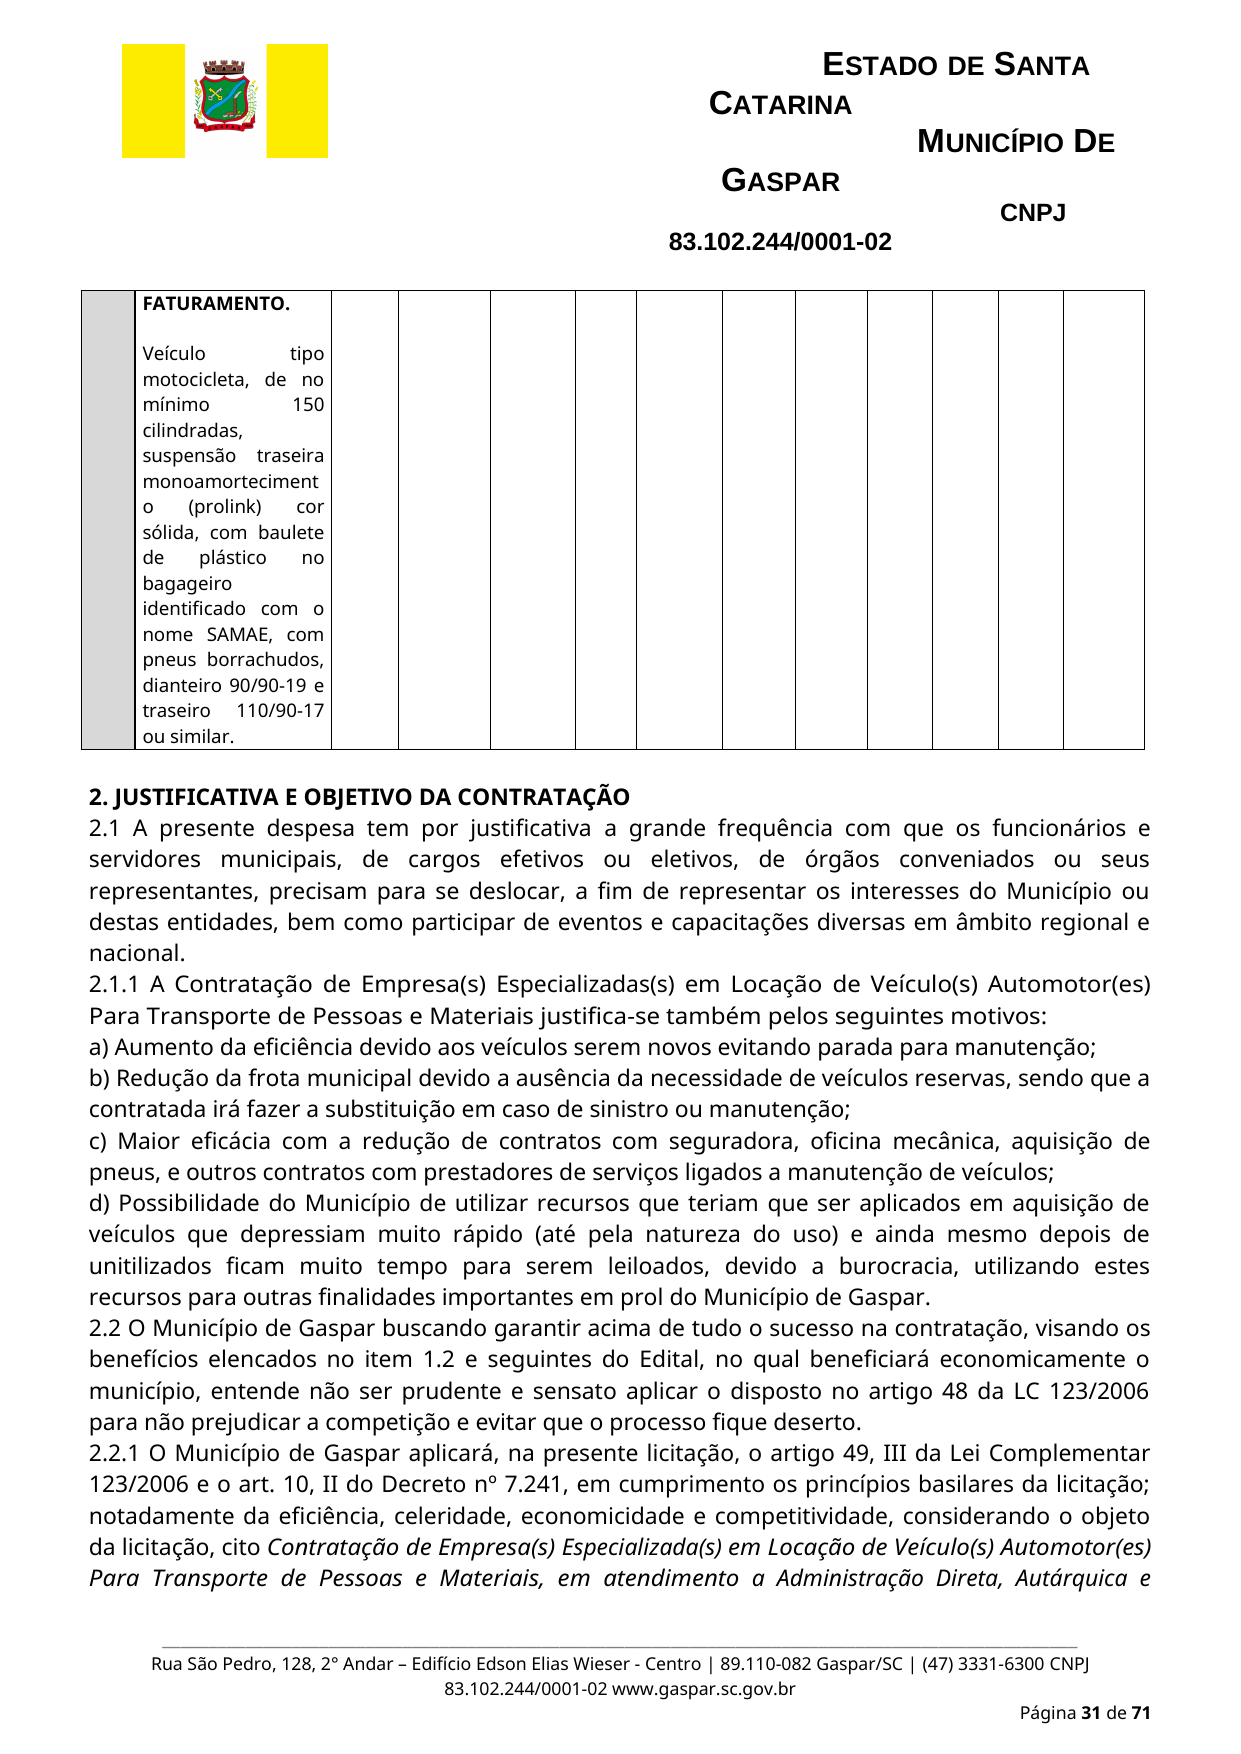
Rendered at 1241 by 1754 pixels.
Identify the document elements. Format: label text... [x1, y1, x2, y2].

table_cell [796, 291, 867, 749]
table_cell [332, 291, 398, 749]
text c) Maior eficácia com a redução de contratos com seguradora, oficina mecânica, aquisição de pneus, e outros contratos com prestadores de serviços ligados a manutenção de veículos; [89, 1125, 1152, 1187]
table_cell [933, 291, 998, 749]
table_cell [637, 291, 722, 749]
text d) Possibilidade do Município de utilizar recursos que teriam que ser aplicados em aquisição de veículos que depressiam muito rápido (até pela natureza do uso) e ainda mesmo depois de unitilizados ficam muito tempo para serem leiloados, devido a burocracia, utilizando estes recursos para outras finalidades importantes em prol do Município de Gaspar. [89, 1187, 1152, 1312]
text 2.2 O Município de Gaspar buscando garantir acima de tudo o sucesso na contratação, visando os benefícios elencados no item 1.2 e seguintes do Edital, no qual beneficiará economicamente o município, entende não ser prudente e sensato aplicar o disposto no artigo 48 da LC 123/2006 para não prejudicar a competição e evitar que o processo fique deserto. [89, 1312, 1152, 1437]
table_cell [399, 291, 490, 749]
text b) Redução da frota municipal devido a ausência da necessidade de veículos reservas, sendo que a contratada irá fazer a substituição em caso de sinistro ou manutenção; [89, 1062, 1152, 1125]
text 2. JUSTIFICATIVA E OBJETIVO DA CONTRATAÇÃO [89, 781, 1152, 812]
table_cell 8 [82, 291, 134, 749]
text a) Aumento da eficiência devido aos veículos serem novos evitando parada para manutenção; [89, 1031, 1152, 1062]
text 2.1.1 A Contratação de Empresa(s) Especializadas(s) em Locação de Veículo(s) Automotor(es) Para Transporte de Pessoas e Materiais justifica-se também pelos seguintes motivos: [89, 968, 1152, 1031]
table_cell [723, 291, 795, 749]
table_cell 3 [491, 291, 575, 749]
text 2.1 A presente despesa tem por justificativa a grande frequência com que os funcionários e servidores municipais, de cargos efetivos ou eletivos, de órgãos conveniados ou seus representantes, precisam para se deslocar, a fim de representar os interesses do Município ou destas entidades, bem como participar de eventos e capacitações diversas em âmbito regional e nacional. [89, 812, 1152, 968]
table_cell [999, 291, 1063, 749]
picture [122, 44, 328, 158]
table_cell [576, 291, 636, 749]
table_cell 3 [1064, 291, 1144, 749]
table_cell [868, 291, 932, 749]
